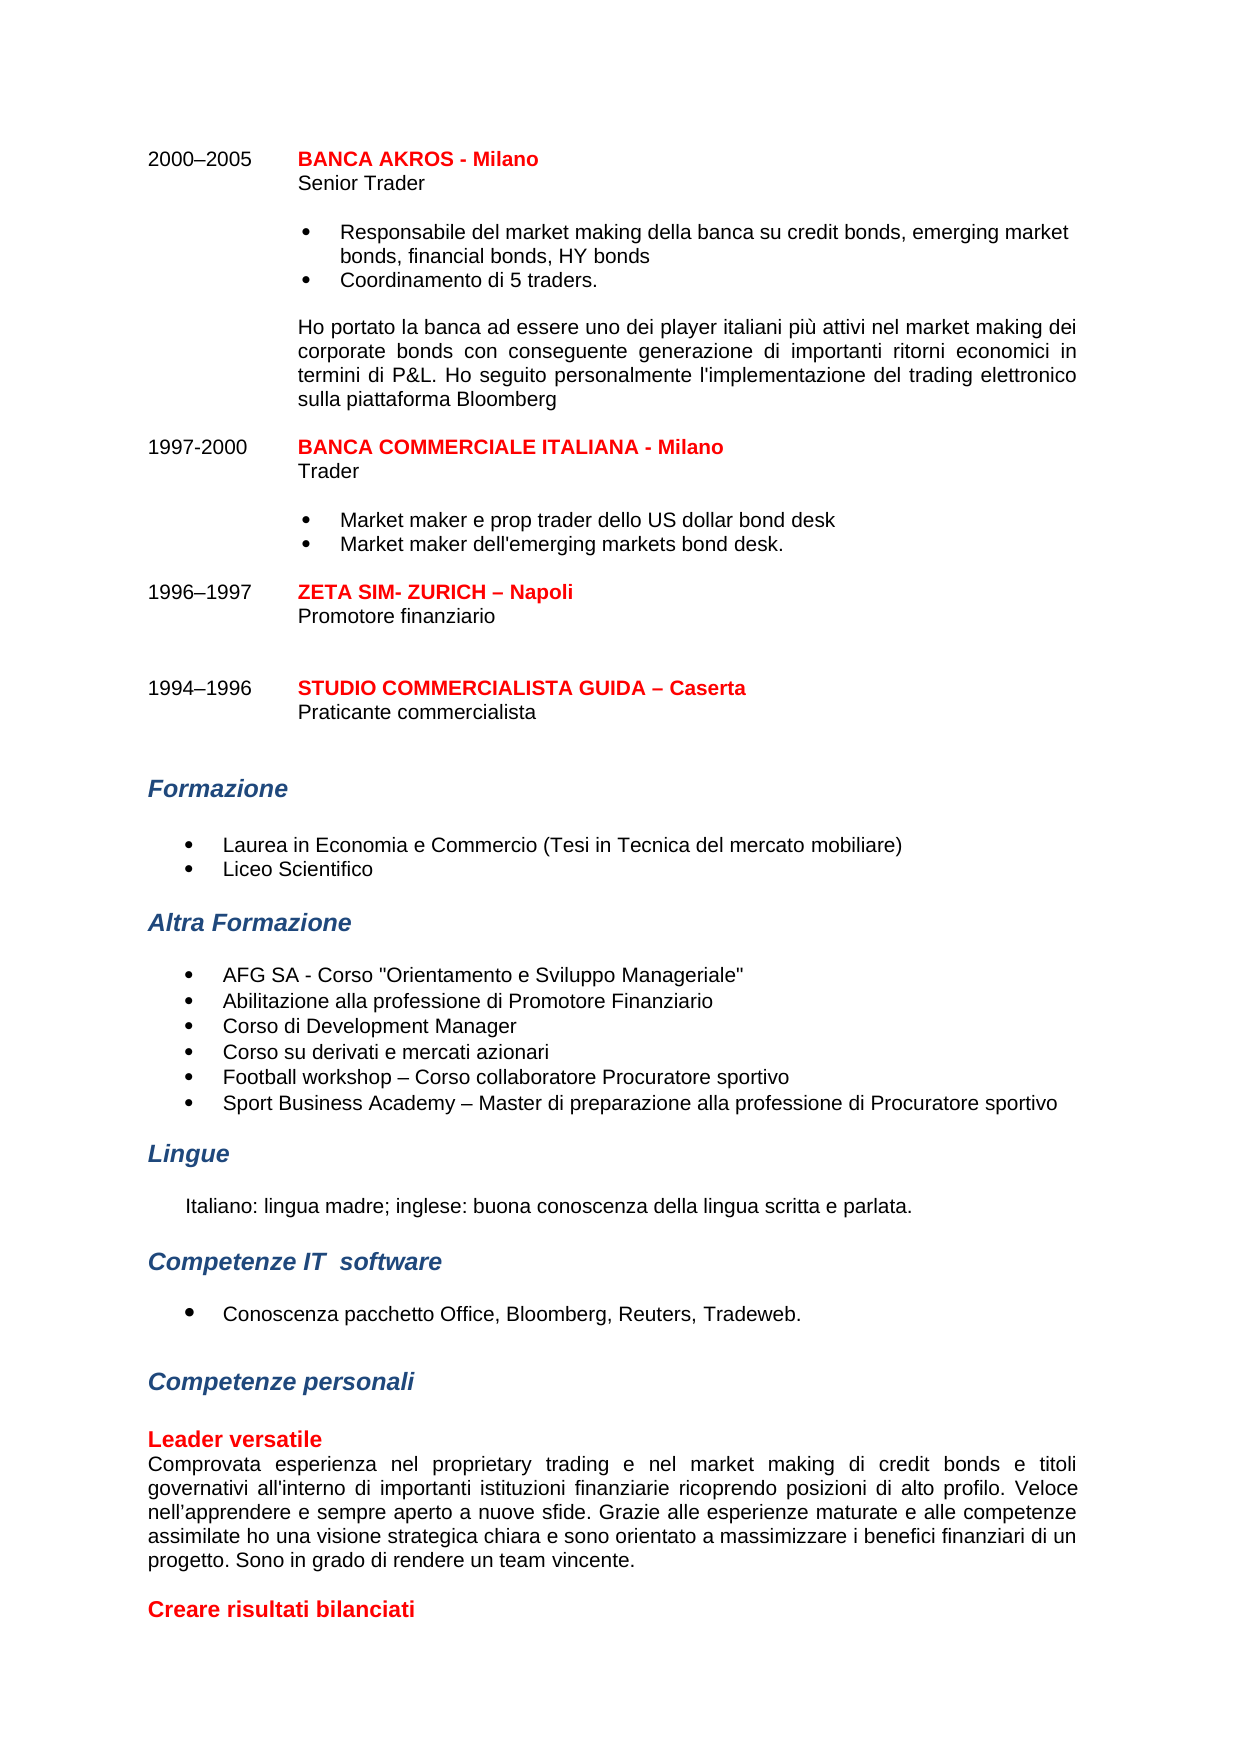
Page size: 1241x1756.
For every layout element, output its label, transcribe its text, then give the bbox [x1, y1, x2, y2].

text 2000–2005 BANCA AKROS - Milano [148, 148, 1090, 171]
subtitle Altra Formazione [148, 907, 1090, 936]
text Trader [298, 459, 1090, 483]
text Senior Trader [298, 171, 1090, 195]
subtitle Competenze personali [148, 1367, 1090, 1396]
list Market maker e prop trader dello US dollar bond desk [302, 507, 1090, 532]
subtitle Creare risultati bilanciati [148, 1596, 1090, 1623]
list Corso su derivati e mercati azionari [185, 1039, 1090, 1064]
list Market maker dell'emerging markets bond desk. [302, 532, 1090, 556]
list Responsabile del market making della banca su credit bonds, emerging market bonds, financial bonds, HY bonds [302, 219, 1078, 267]
text Comprovata esperienza nel proprietary trading e nel market making di credit bonds e titoli governativi all'interno di importanti istituzioni finanziarie ricoprendo posizioni di alto profilo. Veloce nell’apprendere e sempre aperto a nuove sfide. Grazie alle esperienze maturate e alle competenze assimilate ho una visione strategica chiara e sono orientato a massimizzare i benefici finanziari di un progetto. Sono in grado di rendere un team vincente. [148, 1452, 1078, 1572]
text Ho portato la banca ad essere uno dei player italiani più attivi nel market making dei corporate bonds con conseguente generazione di importanti ritorni economici in termini di P&L. Ho seguito personalmente l'implementazione del trading elettronico sulla piattaforma Bloomberg [298, 315, 1078, 411]
list Abilitazione alla professione di Promotore Finanziario [185, 988, 1090, 1013]
list Laurea in Economia e Commercio (Tesi in Tecnica del mercato mobiliare) [185, 832, 1090, 857]
subtitle Competenze IT software [148, 1247, 1090, 1276]
list Liceo Scientifico [185, 857, 1090, 881]
text Praticante commercialista [298, 700, 1090, 724]
list Coordinamento di 5 traders. [302, 267, 1090, 292]
text 1996–1997 ZETA SIM- ZURICH – Napoli [148, 580, 1090, 604]
list Conoscenza pacchetto Office, Bloomberg, Reuters, Tradeweb. [185, 1302, 1090, 1327]
text Promotore finanziario [298, 604, 1090, 628]
subtitle Lingue [148, 1139, 1090, 1168]
list AFG SA - Corso "Orientamento e Sviluppo Manageriale" [185, 963, 1090, 988]
text 1994–1996 STUDIO COMMERCIALISTA GUIDA – Caserta [148, 676, 1090, 700]
subtitle Leader versatile [148, 1426, 1090, 1452]
text Italiano: lingua madre; inglese: buona conoscenza della lingua scritta e parlata. [185, 1194, 1090, 1218]
list Corso di Development Manager [185, 1013, 1090, 1039]
text 1997-2000 BANCA COMMERCIALE ITALIANA - Milano [148, 435, 1090, 459]
subtitle Formazione [148, 774, 1090, 803]
list Football workshop – Corso collaboratore Procuratore sportivo [185, 1064, 1090, 1090]
list Sport Business Academy – Master di preparazione alla professione di Procuratore sportivo [185, 1090, 1090, 1115]
